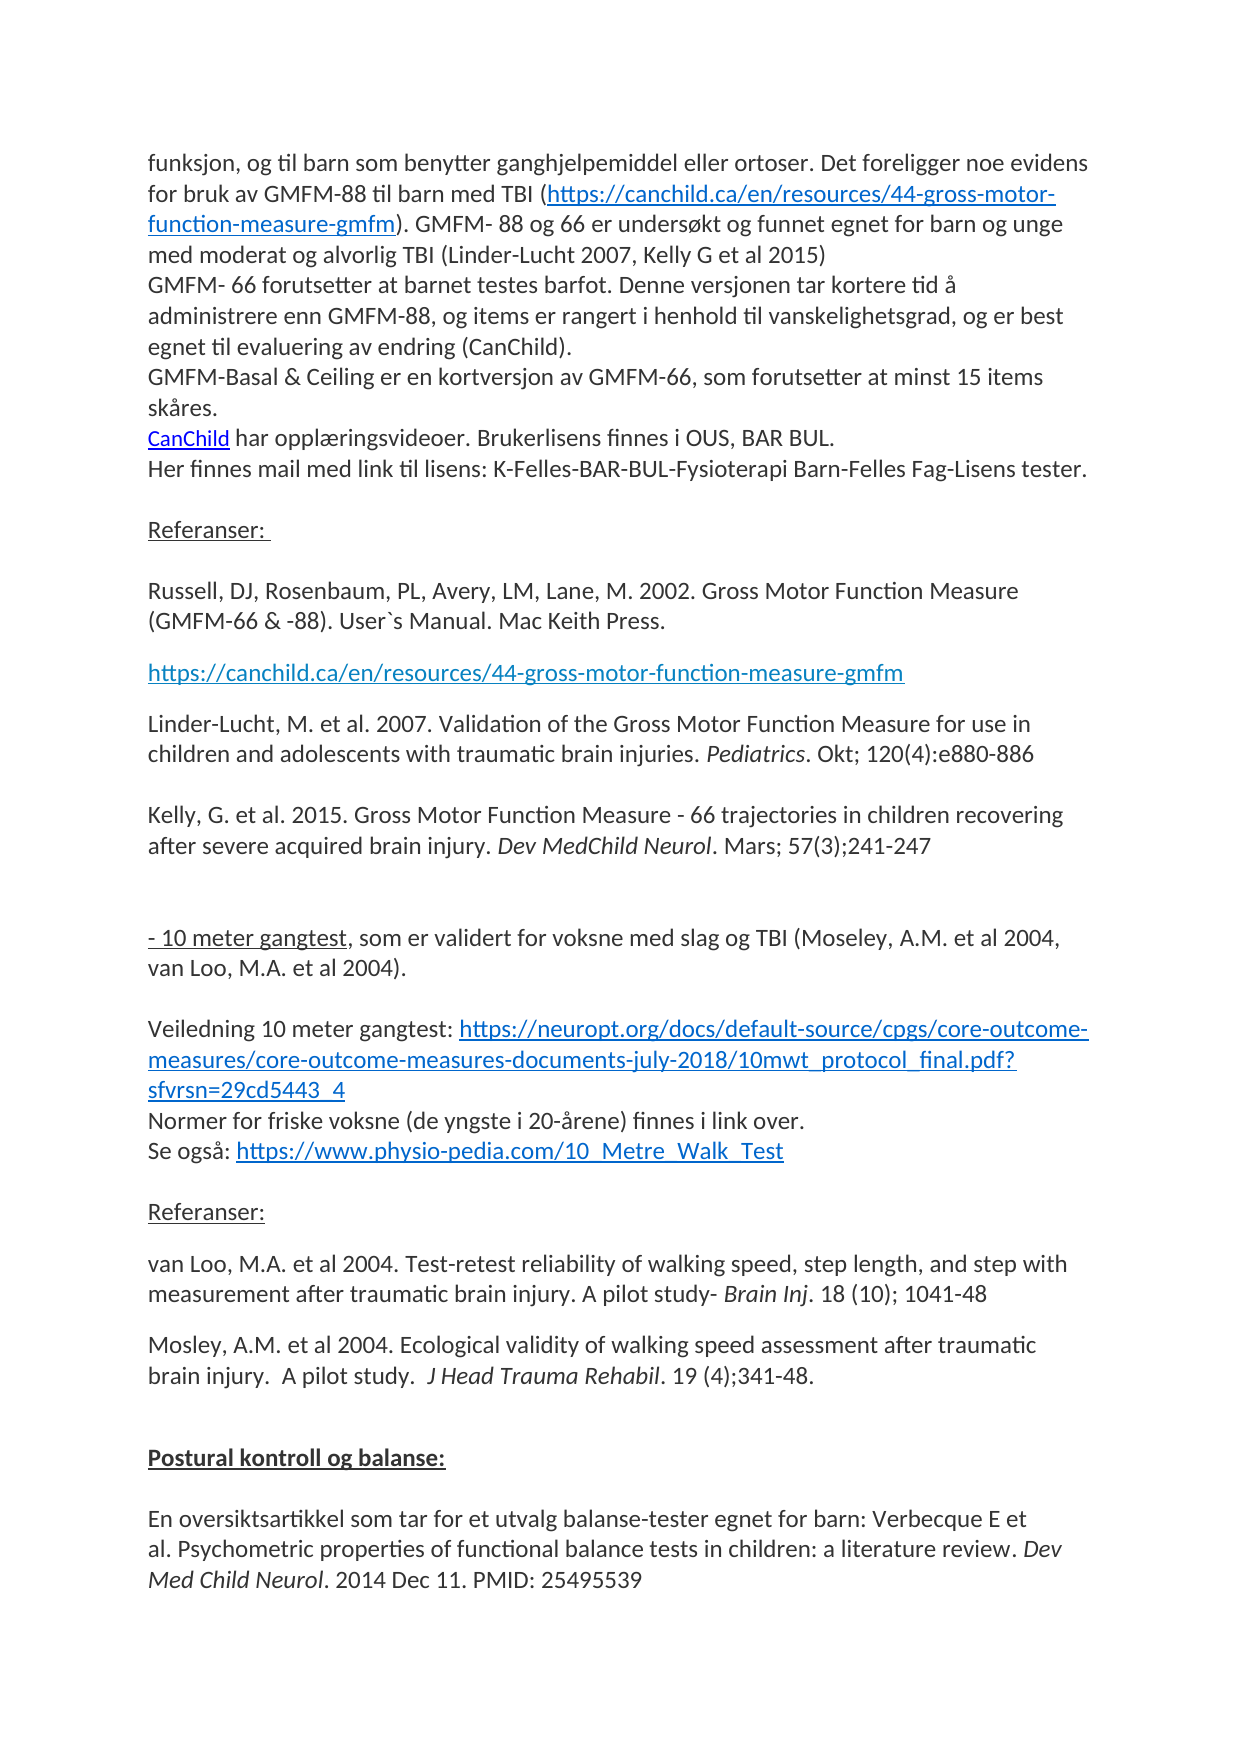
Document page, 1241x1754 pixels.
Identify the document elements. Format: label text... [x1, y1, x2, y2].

text - 10 meter gangtest, som er validert for voksne med slag og TBI (Moseley, A.M. et al 2004, van Loo, M.A. et al 2004). [148, 922, 1093, 983]
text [148, 148, 1093, 270]
text https://canchild.ca/en/resources/44-gross-motor-function-measure-gmfm [148, 657, 1093, 687]
text Normer for friske voksne (de yngste i 20-årene) finnes i link over. [148, 1105, 1093, 1135]
text Se også: https://www.physio-pedia.com/10_Metre_Walk_Test [148, 1135, 1093, 1166]
text Linder-Lucht, M. et al. 2007. Validation of the Gross Motor Function Measure for use in children and adolescents with traumatic brain injuries. Pediatrics. Okt; 120(4):e880-886 [148, 708, 1093, 769]
text Referanser: [148, 1196, 1093, 1227]
text CanChild har opplæringsvideoer. Brukerlisens finnes i OUS, BAR BUL. [148, 422, 1093, 453]
text Russell, DJ, Rosenbaum, PL, Avery, LM, Lane, M. 2002. Gross Motor Function Measure (GMFM-66 & -88). User`s Manual. Mac Keith Press. [148, 575, 1093, 636]
text Her finnes mail med link til lisens: K-Felles-BAR-BUL-Fysioterapi Barn-Felles Fag-Lisens tester. [148, 453, 1093, 483]
text En oversiktsartikkel som tar for et utvalg balanse-tester egnet for barn: Verbecque E et al. Psychometric properties of functional balance tests in children: a literature review. Dev Med Child Neurol. 2014 Dec 11. PMID: 25495539 [148, 1503, 1093, 1595]
text Veiledning 10 meter gangtest: https://neuropt.org/docs/default-source/cpgs/core-outcome-measures/core-outcome-measures-documents-july-2018/10mwt_protocol_final.pdf?sfvrsn=29cd5443_4 [148, 1013, 1093, 1105]
text Kelly, G. et al. 2015. Gross Motor Function Measure - 66 trajectories in children recovering after severe acquired brain injury. Dev MedChild Neurol. Mars; 57(3);241-247 [148, 800, 1093, 861]
text GMFM-Basal & Ceiling er en kortversjon av GMFM-66, som forutsetter at minst 15 items skåres. [148, 361, 1093, 422]
text Postural kontroll og balanse: [148, 1442, 1093, 1473]
text van Loo, M.A. et al 2004. Test-retest reliability of walking speed, step length, and step with measurement after traumatic brain injury. A pilot study- Brain Inj. 18 (10); 1041-48 [148, 1248, 1093, 1309]
text Referanser: [148, 514, 1093, 544]
text Mosley, A.M. et al 2004. Ecological validity of walking speed assessment after traumatic brain injury. A pilot study. J Head Trauma Rehabil. 19 (4);341-48. [148, 1330, 1093, 1391]
text GMFM- 66 forutsetter at barnet testes barfot. Denne versjonen tar kortere tid å administrere enn GMFM-88, og items er rangert i henhold til vanskelighetsgrad, og er best egnet til evaluering av endring (CanChild). [148, 270, 1093, 361]
